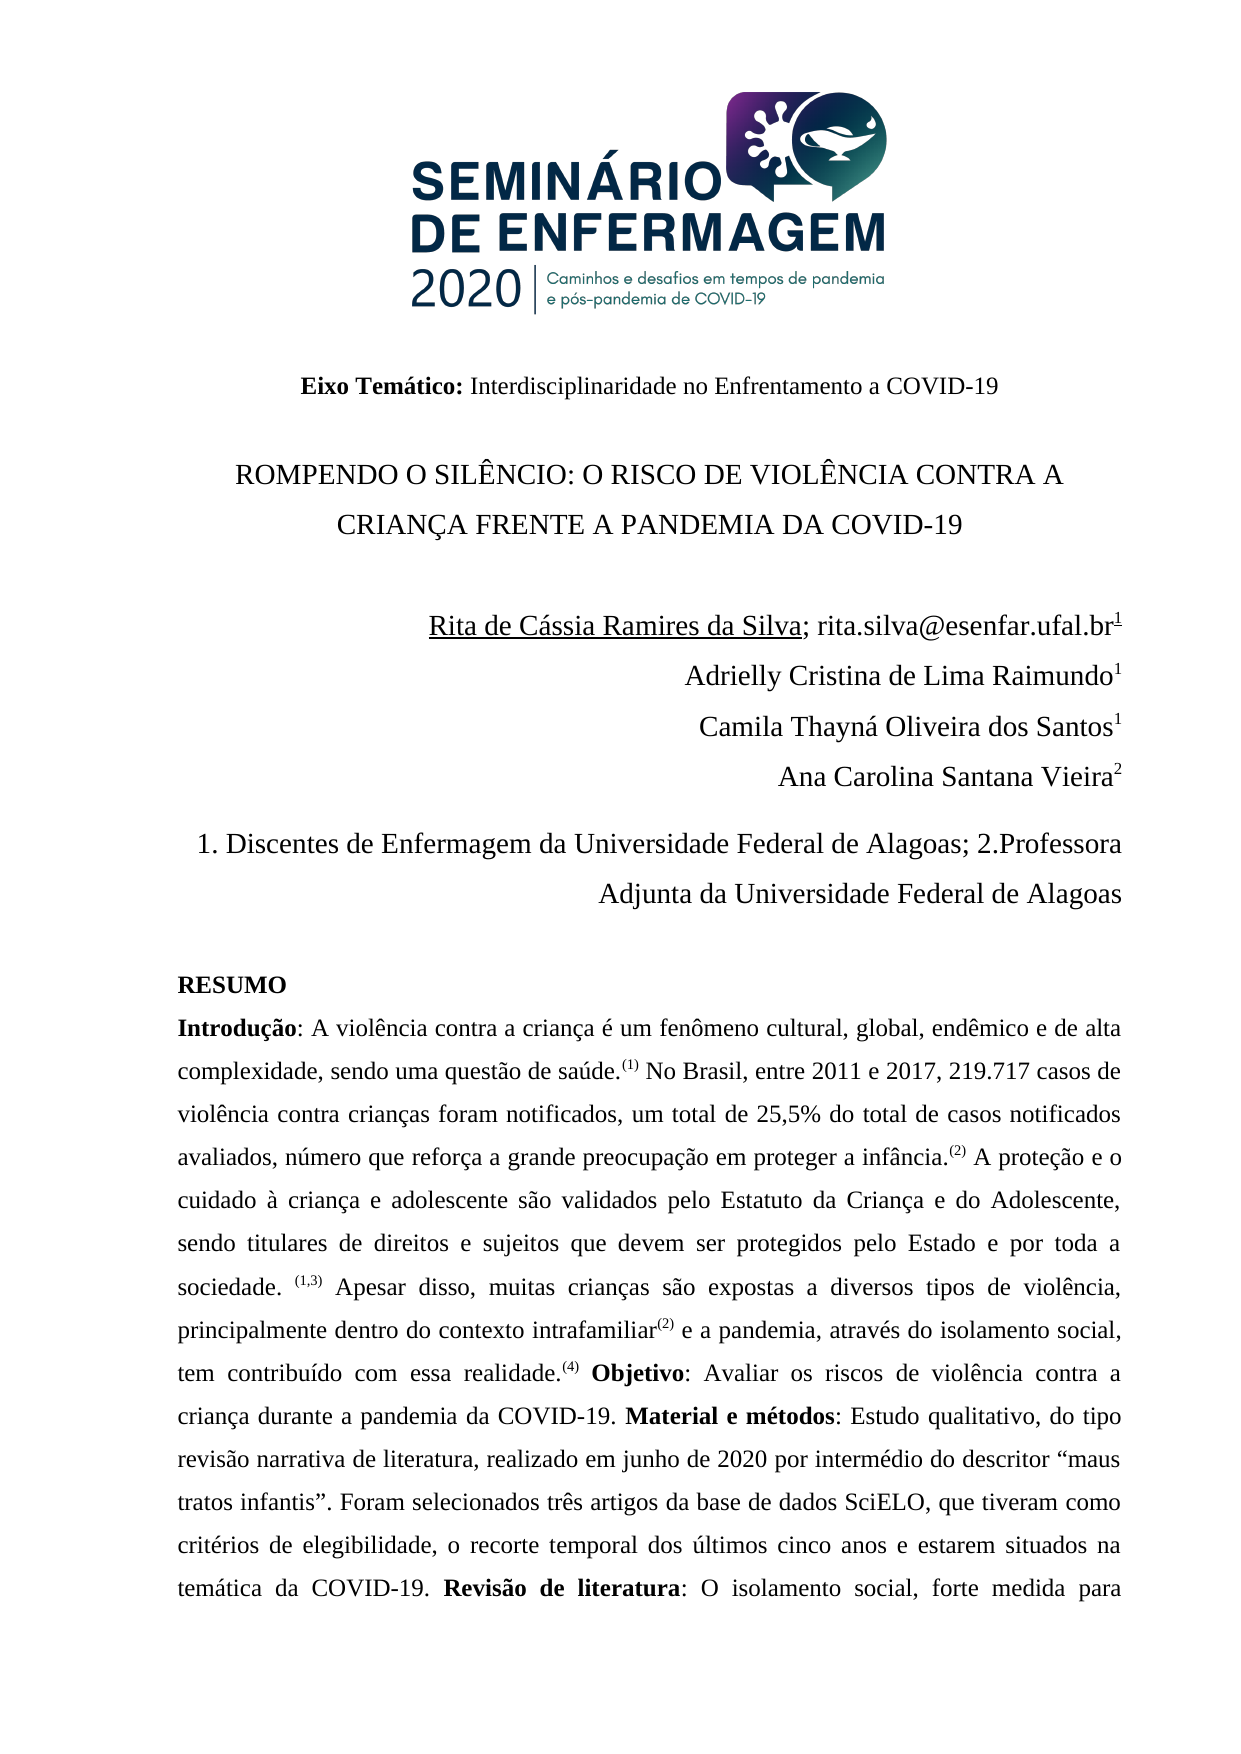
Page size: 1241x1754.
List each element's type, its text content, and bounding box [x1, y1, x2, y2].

picture [356, 73, 944, 338]
text Ana Carolina Santana Vieira2 [177, 759, 1122, 792]
text Rita de Cássia Ramires da Silva; rita.silva@esenfar.ufal.br1 [177, 608, 1122, 642]
text Camila Thayná Oliveira dos Santos1 [177, 709, 1122, 742]
text ROMPENDO O SILÊNCIO: O RISCO DE VIOLÊNCIA CONTRA A CRIANÇA FRENTE A PANDEMIA DA COVID-19 [177, 457, 1122, 541]
text Adrielly Cristina de Lima Raimundo1 [177, 658, 1122, 692]
text Eixo Temático: Interdisciplinaridade no Enfrentamento a COVID-19 [177, 371, 1122, 399]
text 1. Discentes de Enfermagem da Universidade Federal de Alagoas; 2.Professora Adjunta da Universidade Federal de Alagoas [177, 826, 1122, 910]
text RESUMO [177, 970, 1122, 998]
